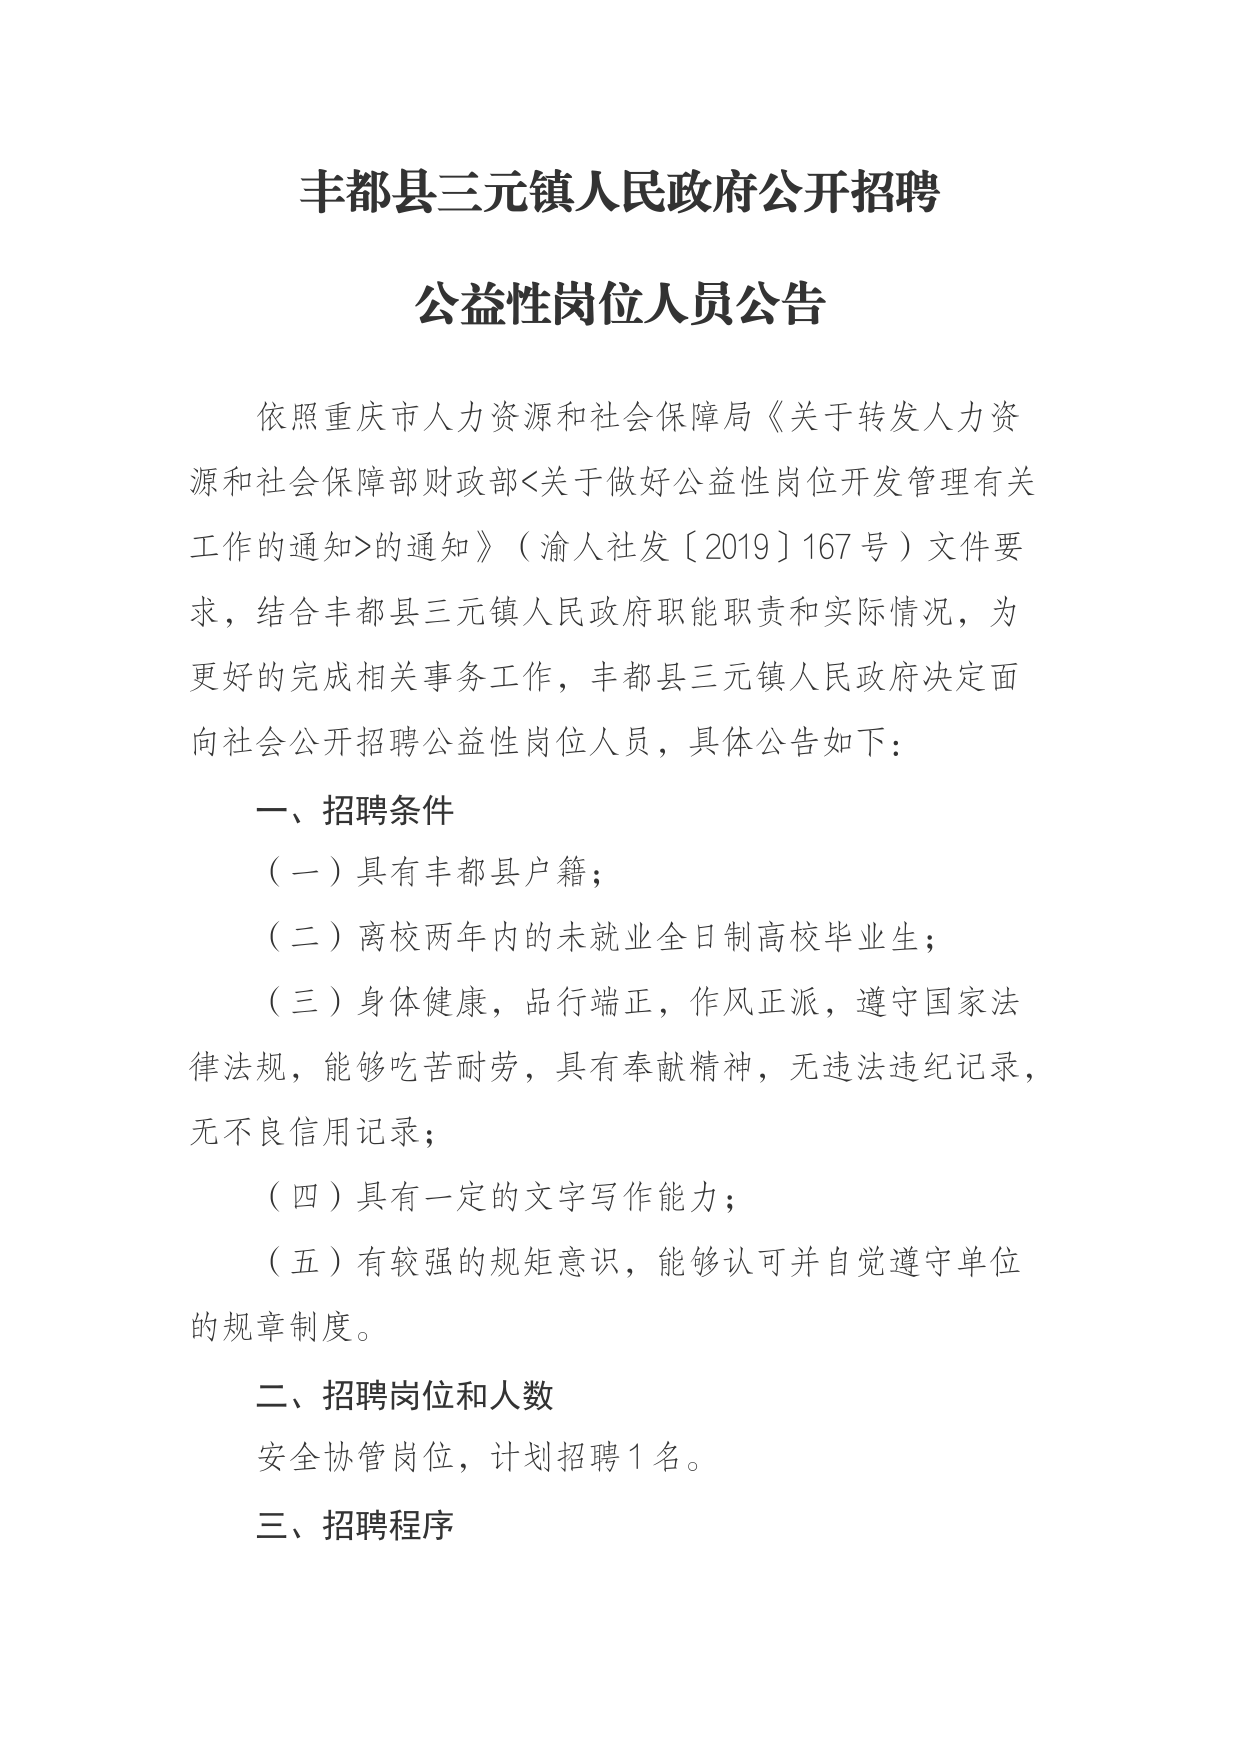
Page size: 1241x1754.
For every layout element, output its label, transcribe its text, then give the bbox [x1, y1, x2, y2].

text （二）离校两年内的未就业全日制高校毕业生； [187, 906, 1053, 971]
text （一）具有丰都县户籍； [187, 841, 1053, 906]
text （五）有较强的规矩意识，能够认可并自觉遵守单位的规章制度。 [187, 1231, 1053, 1361]
text 三、招聘程序 [187, 1491, 1053, 1556]
text （四）具有一定的文字写作能力； [187, 1166, 1053, 1231]
text （三）身体健康，品行端正，作风正派，遵守国家法律法规，能够吃苦耐劳，具有奉献精神，无违法违纪记录，无不良信用记录； [187, 971, 1053, 1166]
text 二、招聘岗位和人数 [187, 1361, 1053, 1426]
text 安全协管岗位，计划招聘1名。 [187, 1426, 1053, 1491]
text 丰都县三元镇人民政府公开招聘 [187, 162, 1053, 227]
text 公益性岗位人员公告 [187, 274, 1053, 339]
text 一、招聘条件 [187, 776, 1053, 841]
text 依照重庆市人力资源和社会保障局《关于转发人力资源和社会保障部财政部<关于做好公益性岗位开发管理有关工作的通知>的通知》（渝人社发〔2019〕167号）文件要求，结合丰都县三元镇人民政府职能职责和实际情况，为更好的完成相关事务工作，丰都县三元镇人民政府决定面向社会公开招聘公益性岗位人员，具体公告如下： [187, 386, 1053, 776]
